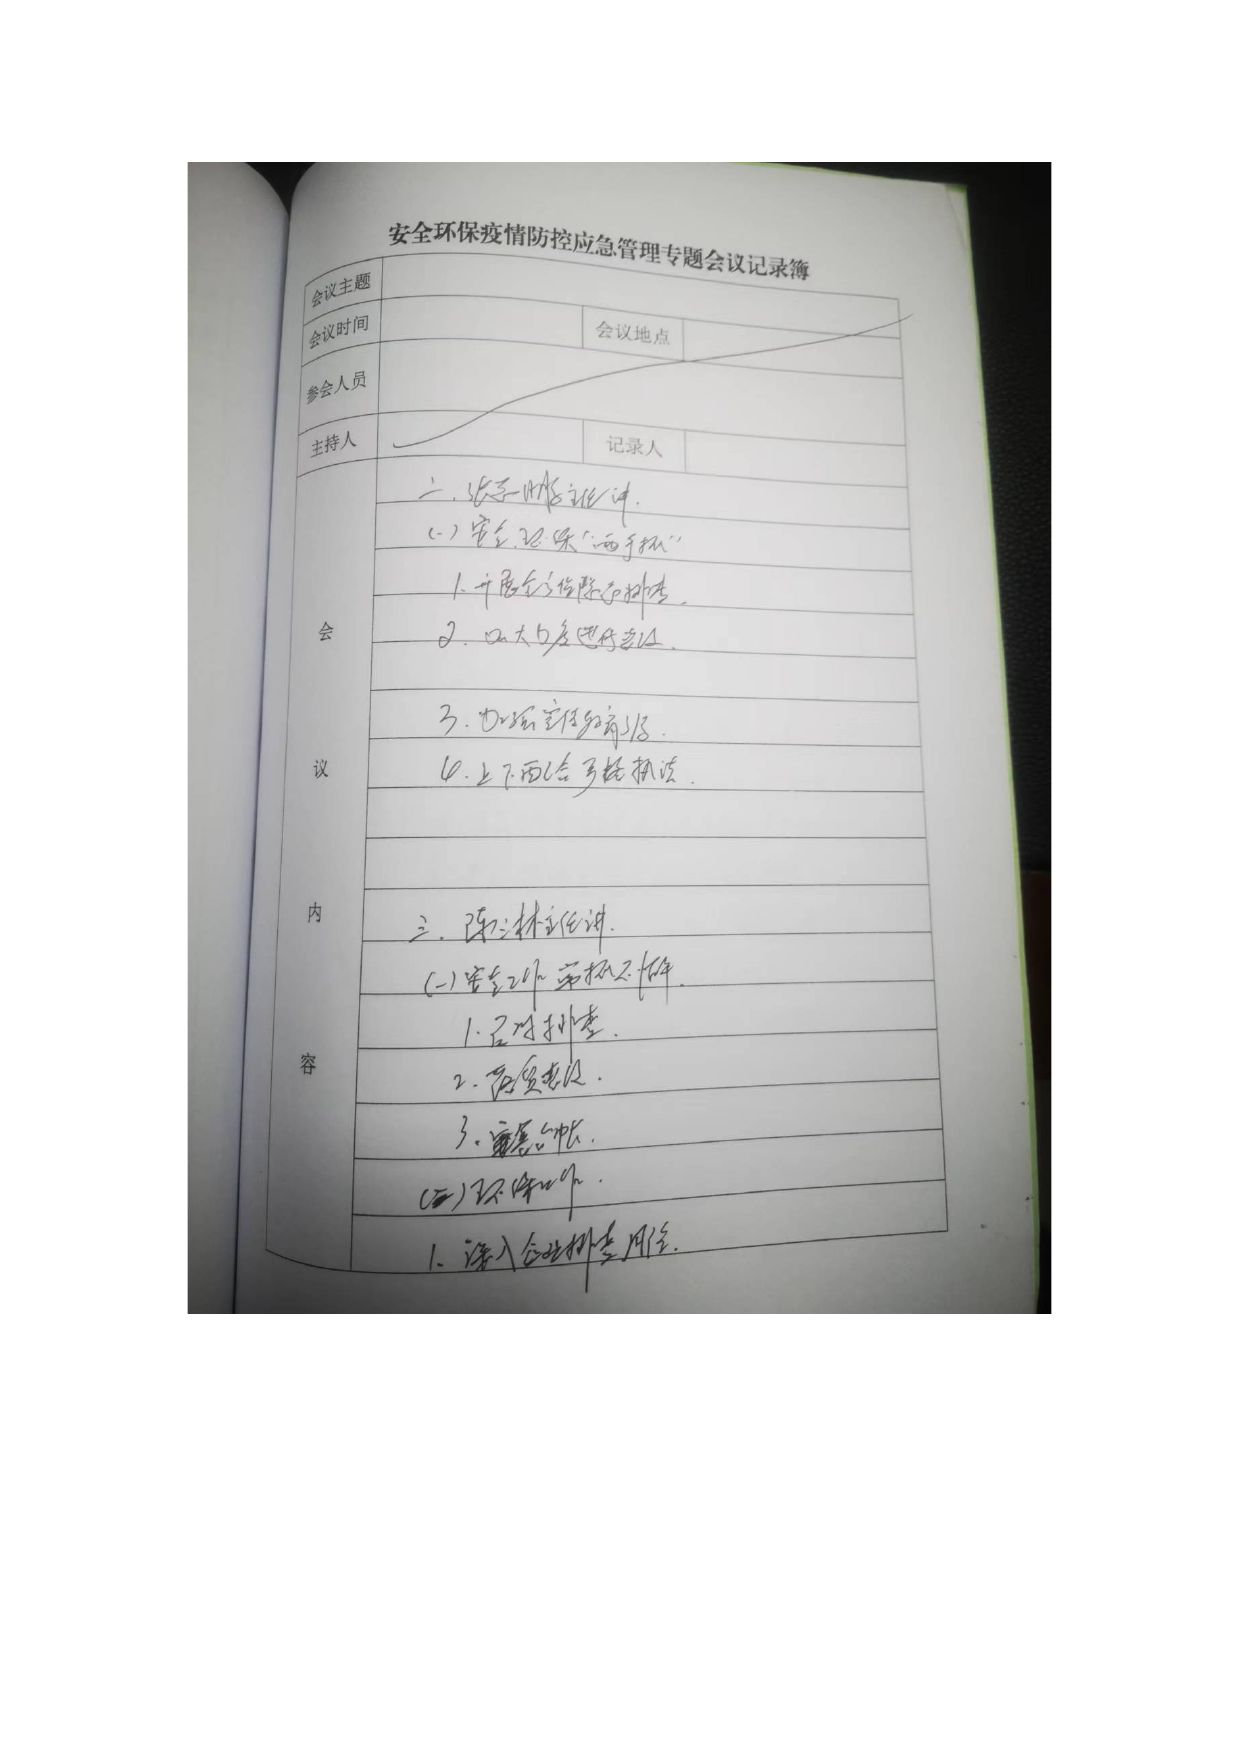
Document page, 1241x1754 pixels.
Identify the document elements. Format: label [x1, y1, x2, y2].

picture [187, 162, 1052, 1314]
